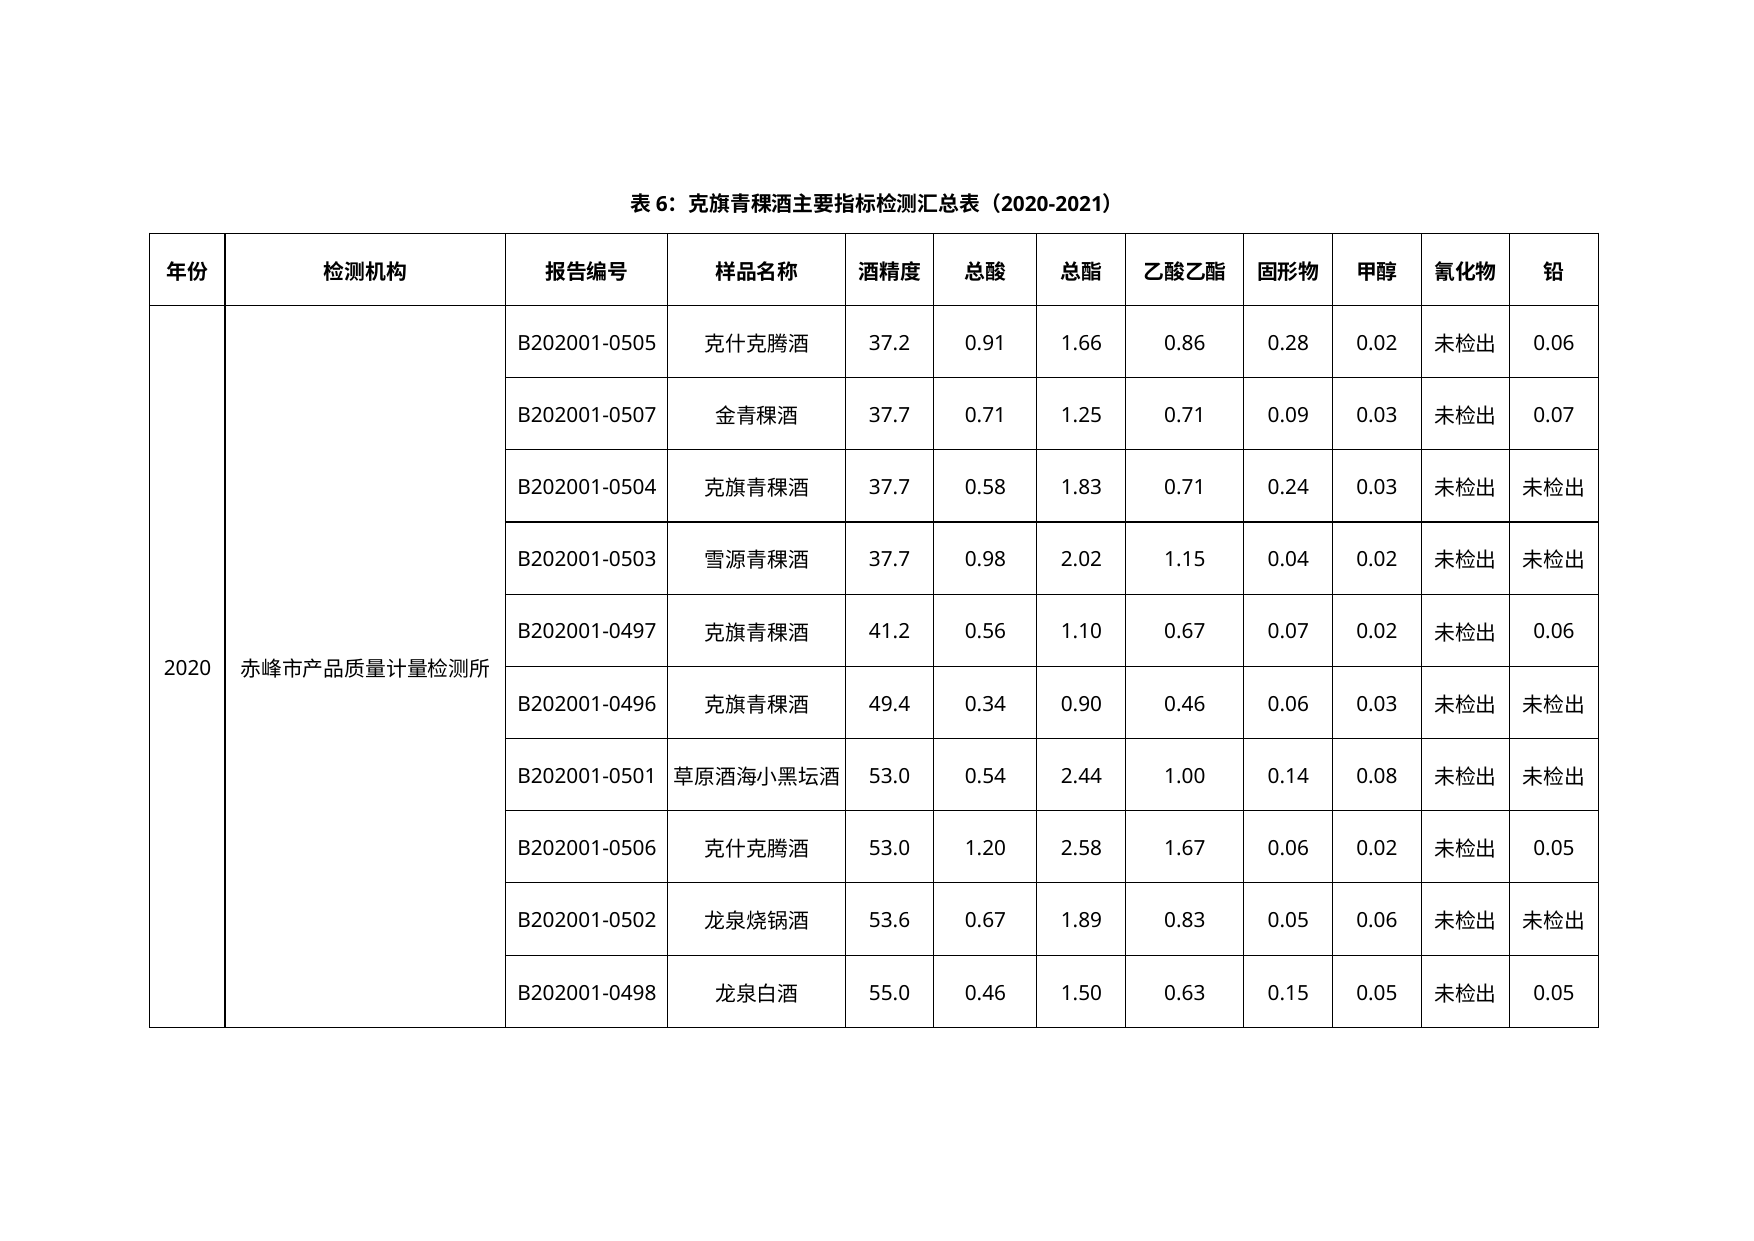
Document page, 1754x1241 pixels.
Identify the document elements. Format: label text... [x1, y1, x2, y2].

table_cell B202001-0507 [506, 378, 667, 449]
table_cell 1.50 [1037, 956, 1125, 1027]
table_cell 0.06 [1333, 883, 1421, 954]
table_cell 0.98 [934, 523, 1036, 593]
table_cell 0.83 [1126, 883, 1243, 954]
table_header 报告编号 [506, 234, 667, 305]
table_cell 未检出 [1422, 667, 1509, 738]
table_cell 0.46 [934, 956, 1036, 1027]
table_cell 0.06 [1510, 306, 1598, 377]
table_cell 未检出 [1422, 883, 1509, 954]
table_cell 1.66 [1037, 306, 1125, 377]
table_cell 0.58 [934, 450, 1036, 521]
table_cell B202001-0501 [506, 739, 667, 810]
table_header 检测机构 [226, 234, 505, 305]
table_cell 赤峰市产品质量计量检测所 [226, 306, 505, 1027]
table_cell 未检出 [1422, 450, 1509, 521]
table_cell 0.71 [1126, 450, 1243, 521]
table_header 样品名称 [668, 234, 845, 305]
table_cell 37.2 [846, 306, 933, 377]
table_header 固形物 [1244, 234, 1332, 305]
table_cell 2.44 [1037, 739, 1125, 810]
table_cell 0.05 [1333, 956, 1421, 1027]
table_cell 未检出 [1422, 595, 1509, 666]
table_cell 1.15 [1126, 523, 1243, 593]
table_cell 53.6 [846, 883, 933, 954]
table_cell 53.0 [846, 811, 933, 882]
table_cell 未检出 [1510, 883, 1598, 954]
table_cell B202001-0502 [506, 883, 667, 954]
table_cell 未检出 [1422, 306, 1509, 377]
table_cell 未检出 [1510, 523, 1598, 593]
table_cell B202001-0504 [506, 450, 667, 521]
table_cell 0.08 [1333, 739, 1421, 810]
table_cell 0.03 [1333, 450, 1421, 521]
table_header 氰化物 [1422, 234, 1509, 305]
table_header 总酯 [1037, 234, 1125, 305]
table_cell B202001-0497 [506, 595, 667, 666]
table_cell 0.05 [1510, 811, 1598, 882]
table_cell 未检出 [1510, 450, 1598, 521]
table_cell 1.10 [1037, 595, 1125, 666]
table_cell 未检出 [1422, 811, 1509, 882]
table_cell 龙泉烧锅酒 [668, 883, 845, 954]
table_cell 1.67 [1126, 811, 1243, 882]
table_cell 克旗青稞酒 [668, 667, 845, 738]
table_cell 0.90 [1037, 667, 1125, 738]
table_cell 0.54 [934, 739, 1036, 810]
table_cell 克旗青稞酒 [668, 450, 845, 521]
table_cell 2.58 [1037, 811, 1125, 882]
table_cell 未检出 [1510, 739, 1598, 810]
table_cell B202001-0506 [506, 811, 667, 882]
table_cell 2.02 [1037, 523, 1125, 593]
table_cell 金青稞酒 [668, 378, 845, 449]
table_cell 0.05 [1510, 956, 1598, 1027]
table_cell 未检出 [1422, 739, 1509, 810]
table_cell 1.25 [1037, 378, 1125, 449]
table_cell 37.7 [846, 378, 933, 449]
table_cell 未检出 [1510, 667, 1598, 738]
text 表6：克旗青稞酒主要指标检测汇总表（2020-2021） [150, 187, 1604, 217]
table_header 年份 [150, 234, 224, 305]
table_cell 0.71 [1126, 378, 1243, 449]
table_cell 0.91 [934, 306, 1036, 377]
table_header 酒精度 [846, 234, 933, 305]
table_cell 0.14 [1244, 739, 1332, 810]
table_cell 克什克腾酒 [668, 811, 845, 882]
table_cell 克什克腾酒 [668, 306, 845, 377]
table_cell 0.05 [1244, 883, 1332, 954]
table_cell 0.03 [1333, 667, 1421, 738]
table_cell 0.06 [1510, 595, 1598, 666]
table_cell 37.7 [846, 450, 933, 521]
table_cell 55.0 [846, 956, 933, 1027]
table_cell 草原酒海小黑坛酒 [668, 739, 845, 810]
table_cell 0.03 [1333, 378, 1421, 449]
table_cell 0.07 [1510, 378, 1598, 449]
table_cell B202001-0498 [506, 956, 667, 1027]
table_cell 0.02 [1333, 523, 1421, 593]
table_cell 龙泉白酒 [668, 956, 845, 1027]
table_cell 克旗青稞酒 [668, 595, 845, 666]
table_cell B202001-0496 [506, 667, 667, 738]
table_header 甲醇 [1333, 234, 1421, 305]
table_header 总酸 [934, 234, 1036, 305]
table_cell 37.7 [846, 523, 933, 593]
table_header 铅 [1510, 234, 1598, 305]
table_cell 49.4 [846, 667, 933, 738]
table_cell 0.02 [1333, 595, 1421, 666]
table_cell 0.46 [1126, 667, 1243, 738]
table_cell 0.67 [1126, 595, 1243, 666]
table_cell 0.06 [1244, 667, 1332, 738]
table_cell 0.15 [1244, 956, 1332, 1027]
table_cell 未检出 [1422, 378, 1509, 449]
table_cell 1.00 [1126, 739, 1243, 810]
table_cell 1.89 [1037, 883, 1125, 954]
table_cell 0.07 [1244, 595, 1332, 666]
table_cell 2020 [150, 306, 224, 1027]
table_cell 0.56 [934, 595, 1036, 666]
table_cell B202001-0503 [506, 523, 667, 593]
table_cell 0.86 [1126, 306, 1243, 377]
table_cell 0.67 [934, 883, 1036, 954]
table_cell 1.20 [934, 811, 1036, 882]
table_cell 0.02 [1333, 306, 1421, 377]
table_cell 雪源青稞酒 [668, 523, 845, 593]
table_cell 0.24 [1244, 450, 1332, 521]
table_cell 0.06 [1244, 811, 1332, 882]
table_cell 0.04 [1244, 523, 1332, 593]
table_cell 1.83 [1037, 450, 1125, 521]
table_cell 0.34 [934, 667, 1036, 738]
table_cell 0.09 [1244, 378, 1332, 449]
table_cell 53.0 [846, 739, 933, 810]
table_cell 未检出 [1422, 956, 1509, 1027]
table_cell B202001-0505 [506, 306, 667, 377]
table_cell 0.02 [1333, 811, 1421, 882]
table_cell 0.71 [934, 378, 1036, 449]
table_cell 0.63 [1126, 956, 1243, 1027]
table_cell 未检出 [1422, 523, 1509, 593]
table_header 乙酸乙酯 [1126, 234, 1243, 305]
table_cell 0.28 [1244, 306, 1332, 377]
table_cell 41.2 [846, 595, 933, 666]
